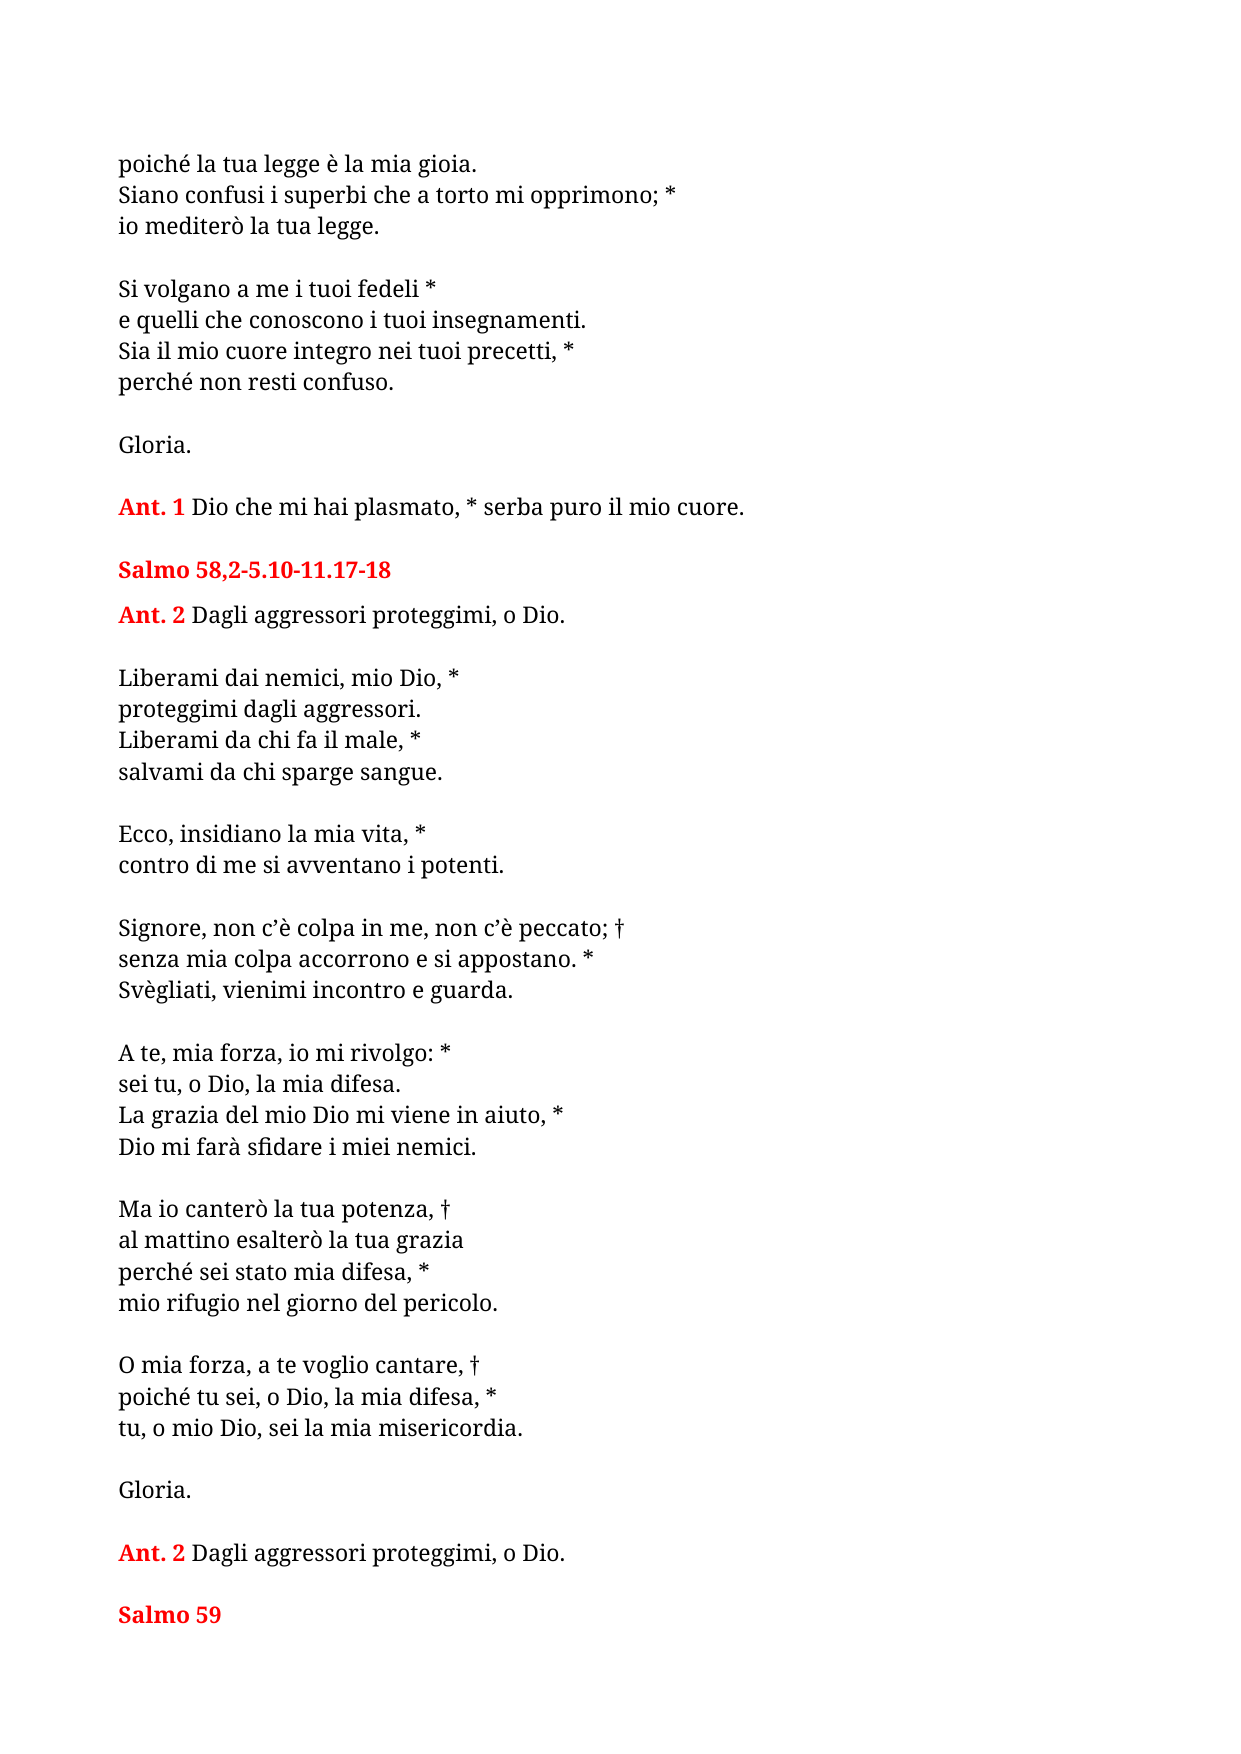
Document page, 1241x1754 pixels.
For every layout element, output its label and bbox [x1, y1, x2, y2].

text [118, 148, 1122, 1631]
